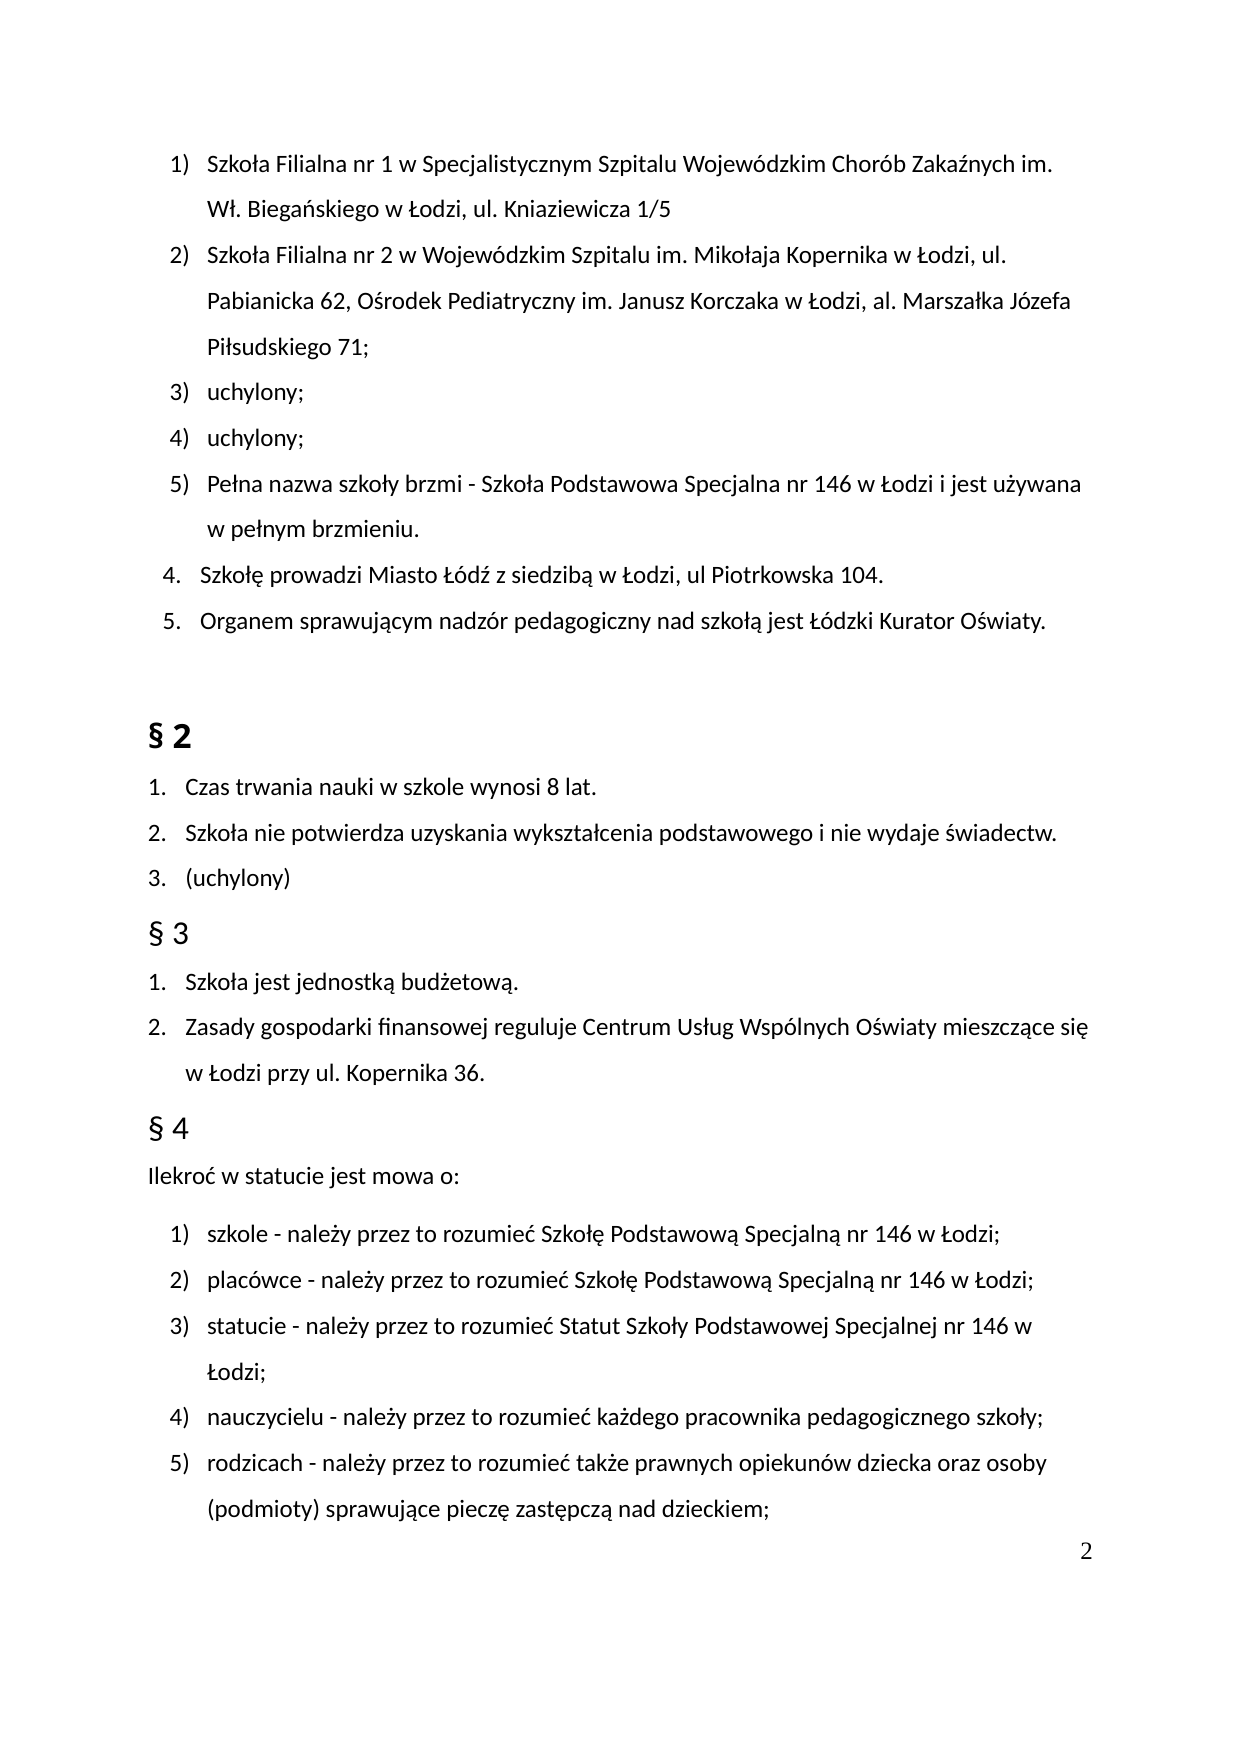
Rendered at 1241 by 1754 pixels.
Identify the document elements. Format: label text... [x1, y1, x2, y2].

list Organem sprawującym nadzór pedagogiczny nad szkołą jest Łódzki Kurator Oświaty. [162, 605, 1092, 636]
list placówce - należy przez to rozumieć Szkołę Podstawową Specjalną nr 146 w Łodzi; [169, 1264, 1092, 1295]
list Szkoła jest jednostką budżetową. [148, 966, 1092, 996]
subtitle § 2 [148, 713, 1092, 758]
list Szkoła Filialna nr 2 w Wojewódzkim Szpitalu im. Mikołaja Kopernika w Łodzi, ul. Pabianicka 62, Ośrodek Pediatryczny im. Janusz Korczaka w Łodzi, al. Marszałka Józefa Piłsudskiego 71; [169, 239, 1092, 361]
list statucie - należy przez to rozumieć Statut Szkoły Podstawowej Specjalnej nr 146 w Łodzi; [169, 1310, 1092, 1386]
list Czas trwania nauki w szkole wynosi 8 lat. [148, 771, 1092, 802]
list Szkołę prowadzi Miasto Łódź z siedzibą w Łodzi, ul Piotrkowska 104. [162, 559, 1092, 590]
list nauczycielu - należy przez to rozumieć każdego pracownika pedagogicznego szkoły; [169, 1401, 1092, 1432]
list uchylony; [169, 422, 1092, 453]
subtitle § 3 [148, 912, 1092, 953]
list rodzicach - należy przez to rozumieć także prawnych opiekunów dziecka oraz osoby (podmioty) sprawujące pieczę zastępczą nad dzieckiem; [169, 1447, 1092, 1523]
list szkole - należy przez to rozumieć Szkołę Podstawową Specjalną nr 146 w Łodzi; [169, 1218, 1092, 1249]
list Zasady gospodarki finansowej reguluje Centrum Usług Wspólnych Oświaty mieszczące się w Łodzi przy ul. Kopernika 36. [148, 1011, 1092, 1088]
subtitle § 4 [148, 1107, 1092, 1148]
list Pełna nazwa szkoły brzmi - Szkoła Podstawowa Specjalna nr 146 w Łodzi i jest używana w pełnym brzmieniu. [169, 468, 1092, 544]
list Szkoła Filialna nr 1 w Specjalistycznym Szpitalu Wojewódzkim Chorób Zakaźnych im. Wł. Biegańskiego w Łodzi, ul. Kniaziewicza 1/5 [169, 148, 1092, 224]
list uchylony; [169, 376, 1092, 407]
text Ilekroć w statucie jest mowa o: [148, 1160, 1092, 1191]
list Szkoła nie potwierdza uzyskania wykształcenia podstawowego i nie wydaje świadectw. [148, 817, 1092, 847]
list (uchylony) [148, 862, 1092, 893]
